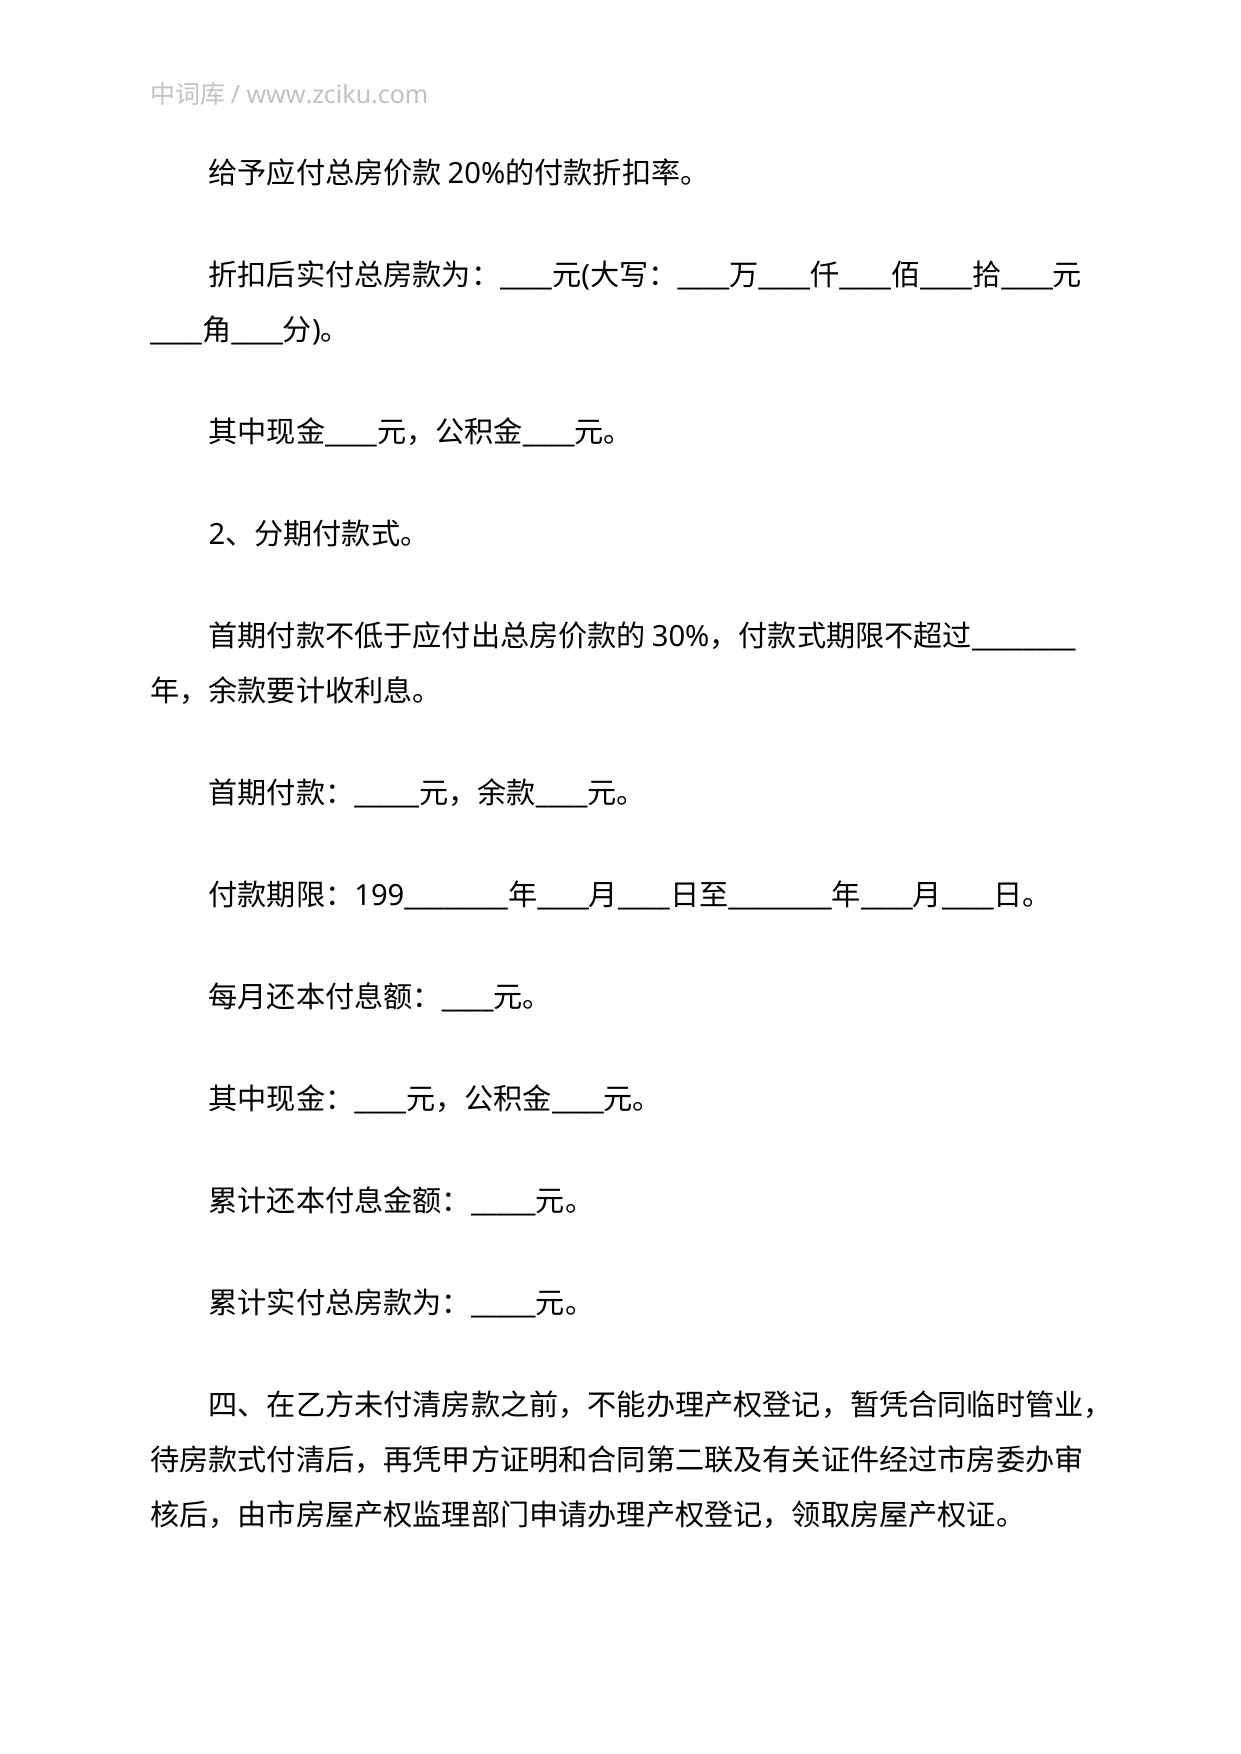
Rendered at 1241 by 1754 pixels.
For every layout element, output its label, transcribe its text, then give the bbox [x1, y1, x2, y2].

text 折扣后实付总房款为：____元(大写：____万____仟____佰____拾____元____角____分)。 [150, 252, 1090, 349]
text 累计实付总房款为：_____元。 [150, 1279, 1090, 1322]
text 四、在乙方未付清房款之前，不能办理产权登记，暂凭合同临时管业，待房款式付清后，再凭甲方证明和合同第二联及有关证件经过市房委办审核后，由市房屋产权监理部门申请办理产权登记，领取房屋产权证。 [150, 1382, 1090, 1534]
text 2、分期付款式。 [150, 511, 1090, 553]
text 每月还本付息额：____元。 [150, 974, 1090, 1016]
text 首期付款不低于应付出总房价款的30%，付款式期限不超过________年，余款要计收利息。 [150, 613, 1090, 710]
text 首期付款：_____元，余款____元。 [150, 770, 1090, 812]
text 付款期限：199________年____月____日至________年____月____日。 [150, 872, 1090, 914]
text 给予应付总房价款20%的付款折扣率。 [150, 150, 1090, 192]
text 其中现金：____元，公积金____元。 [150, 1076, 1090, 1118]
text 其中现金____元，公积金____元。 [150, 409, 1090, 451]
text 累计还本付息金额：_____元。 [150, 1178, 1090, 1220]
